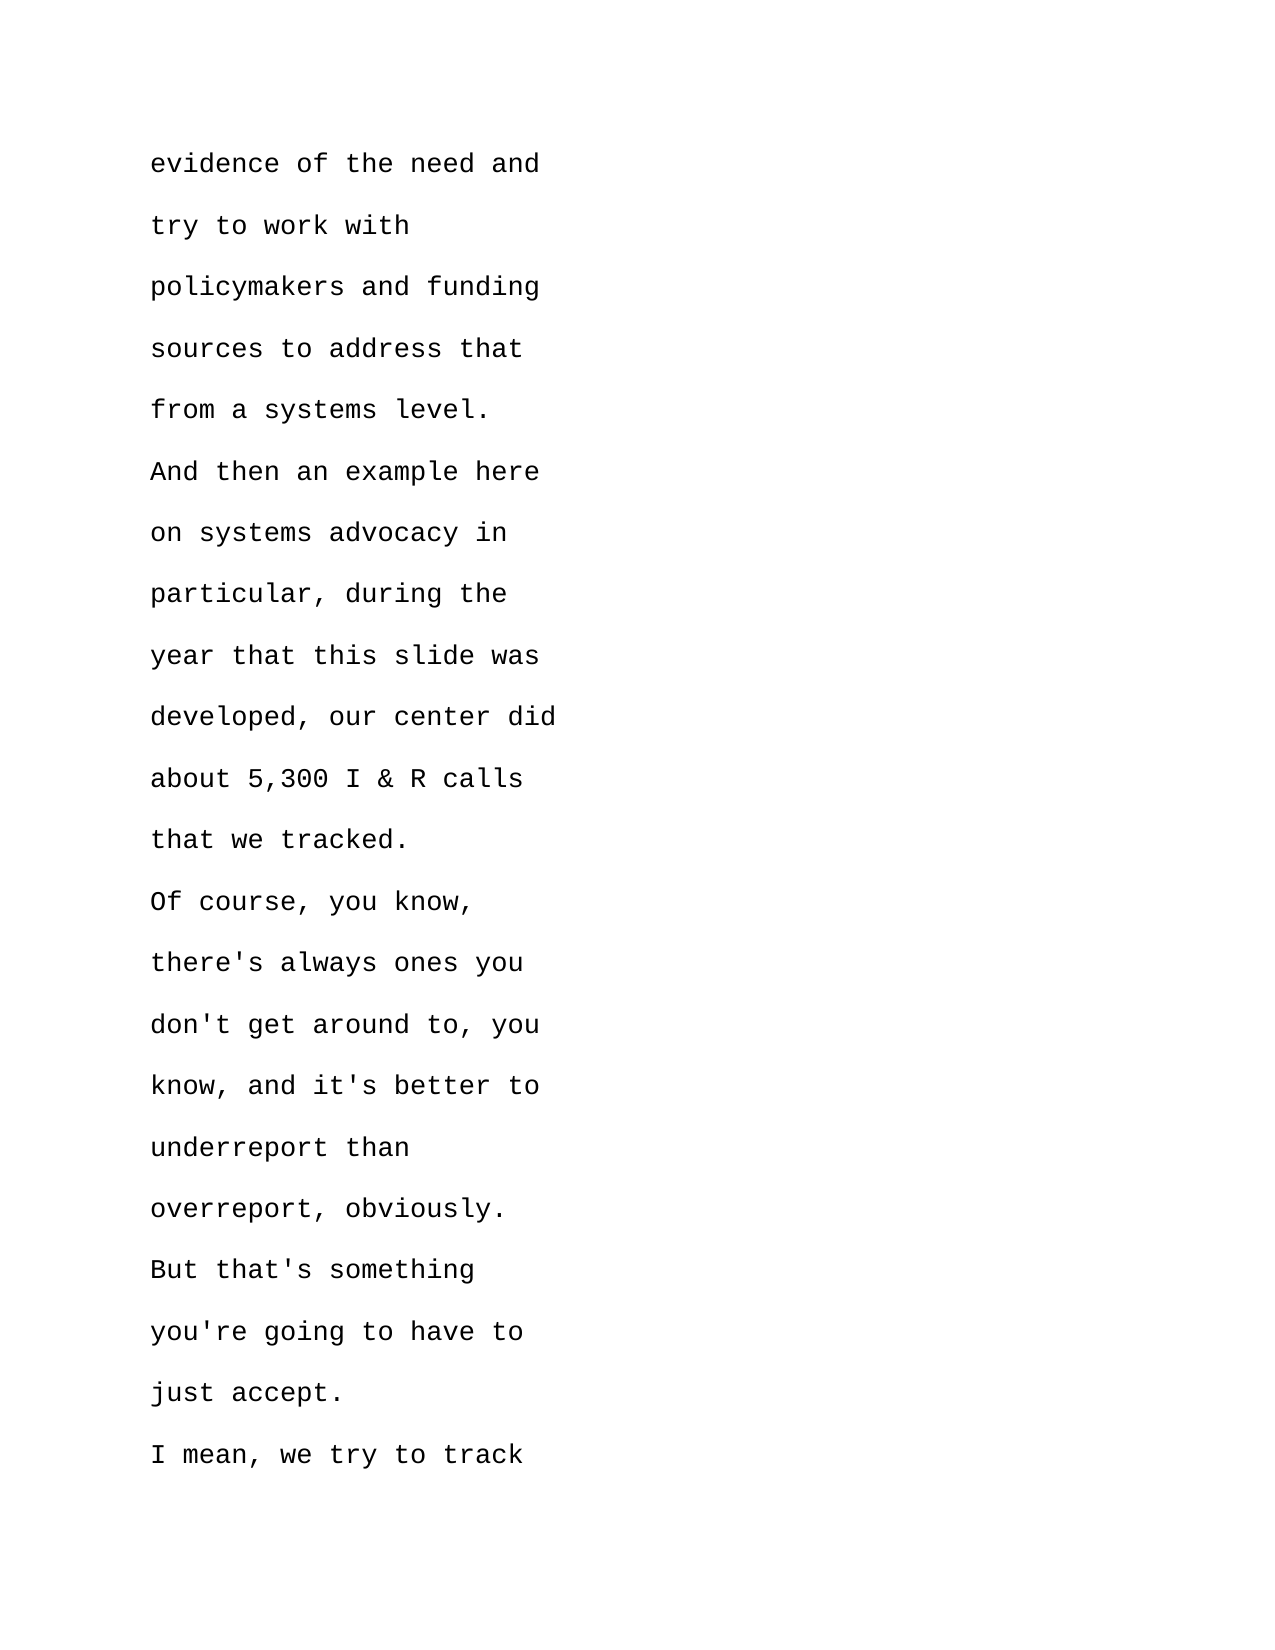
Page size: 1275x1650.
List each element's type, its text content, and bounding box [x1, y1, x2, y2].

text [150, 1441, 575, 1471]
text But that's something you're going to have to just accept. [150, 1256, 575, 1410]
text Of course, you know, there's always ones you don't get around to, you know, and it's better to underreport than overreport, obviously. [150, 887, 575, 1226]
text And then an example here on systems advocacy in particular, during the year that this slide was developed, our center did about 5,300 I & R calls that we tracked. [150, 457, 575, 857]
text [150, 150, 575, 427]
